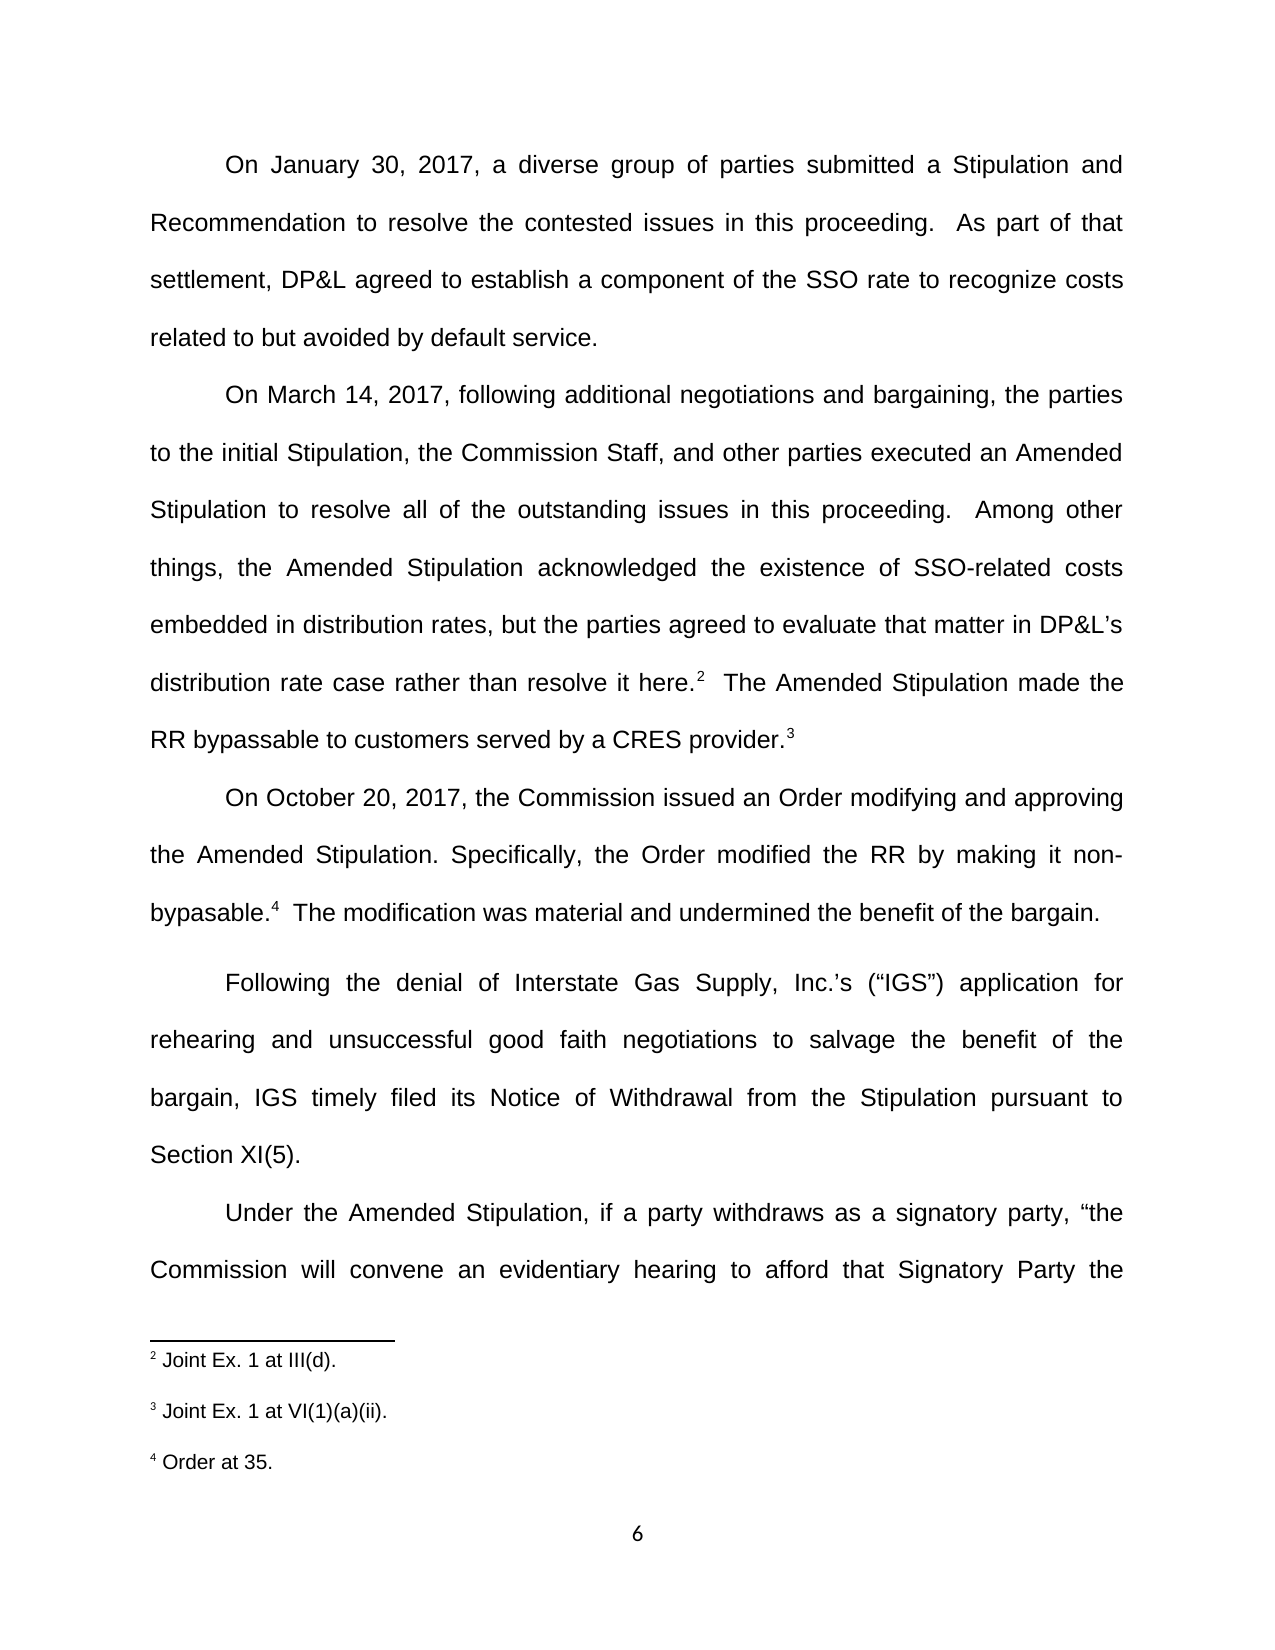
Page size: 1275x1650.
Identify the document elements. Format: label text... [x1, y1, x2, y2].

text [150, 1197, 1125, 1284]
text Following the denial of Interstate Gas Supply, Inc.’s (“IGS”) application for rehearing and unsuccessful good faith negotiations to salvage the benefit of the bargain, IGS timely filed its Notice of Withdrawal from the Stipulation pursuant to Section XI(5). [150, 967, 1125, 1169]
text On January 30, 2017, a diverse group of parties submitted a Stipulation and Recommendation to resolve the contested issues in this proceeding. As part of that settlement, DP&L agreed to establish a component of the SSO rate to recognize costs related to but avoided by default service. [150, 150, 1125, 351]
text On October 20, 2017, the Commission issued an Order modifying and approving the Amended Stipulation. Specifically, the Order modified the RR by making it non-bypasable. The modification was material and undermined the benefit of the bargain. [150, 782, 1125, 926]
text On March 14, 2017, following additional negotiations and bargaining, the parties to the initial Stipulation, the Commission Staff, and other parties executed an Amended Stipulation to resolve all of the outstanding issues in this proceeding. Among other things, the Amended Stipulation acknowledged the existence of SSO-related costs embedded in distribution rates, but the parties agreed to evaluate that matter in DP&L’s distribution rate case rather than resolve it here. The Amended Stipulation made the RR bypassable to customers served by a CRES provider. [150, 380, 1125, 754]
